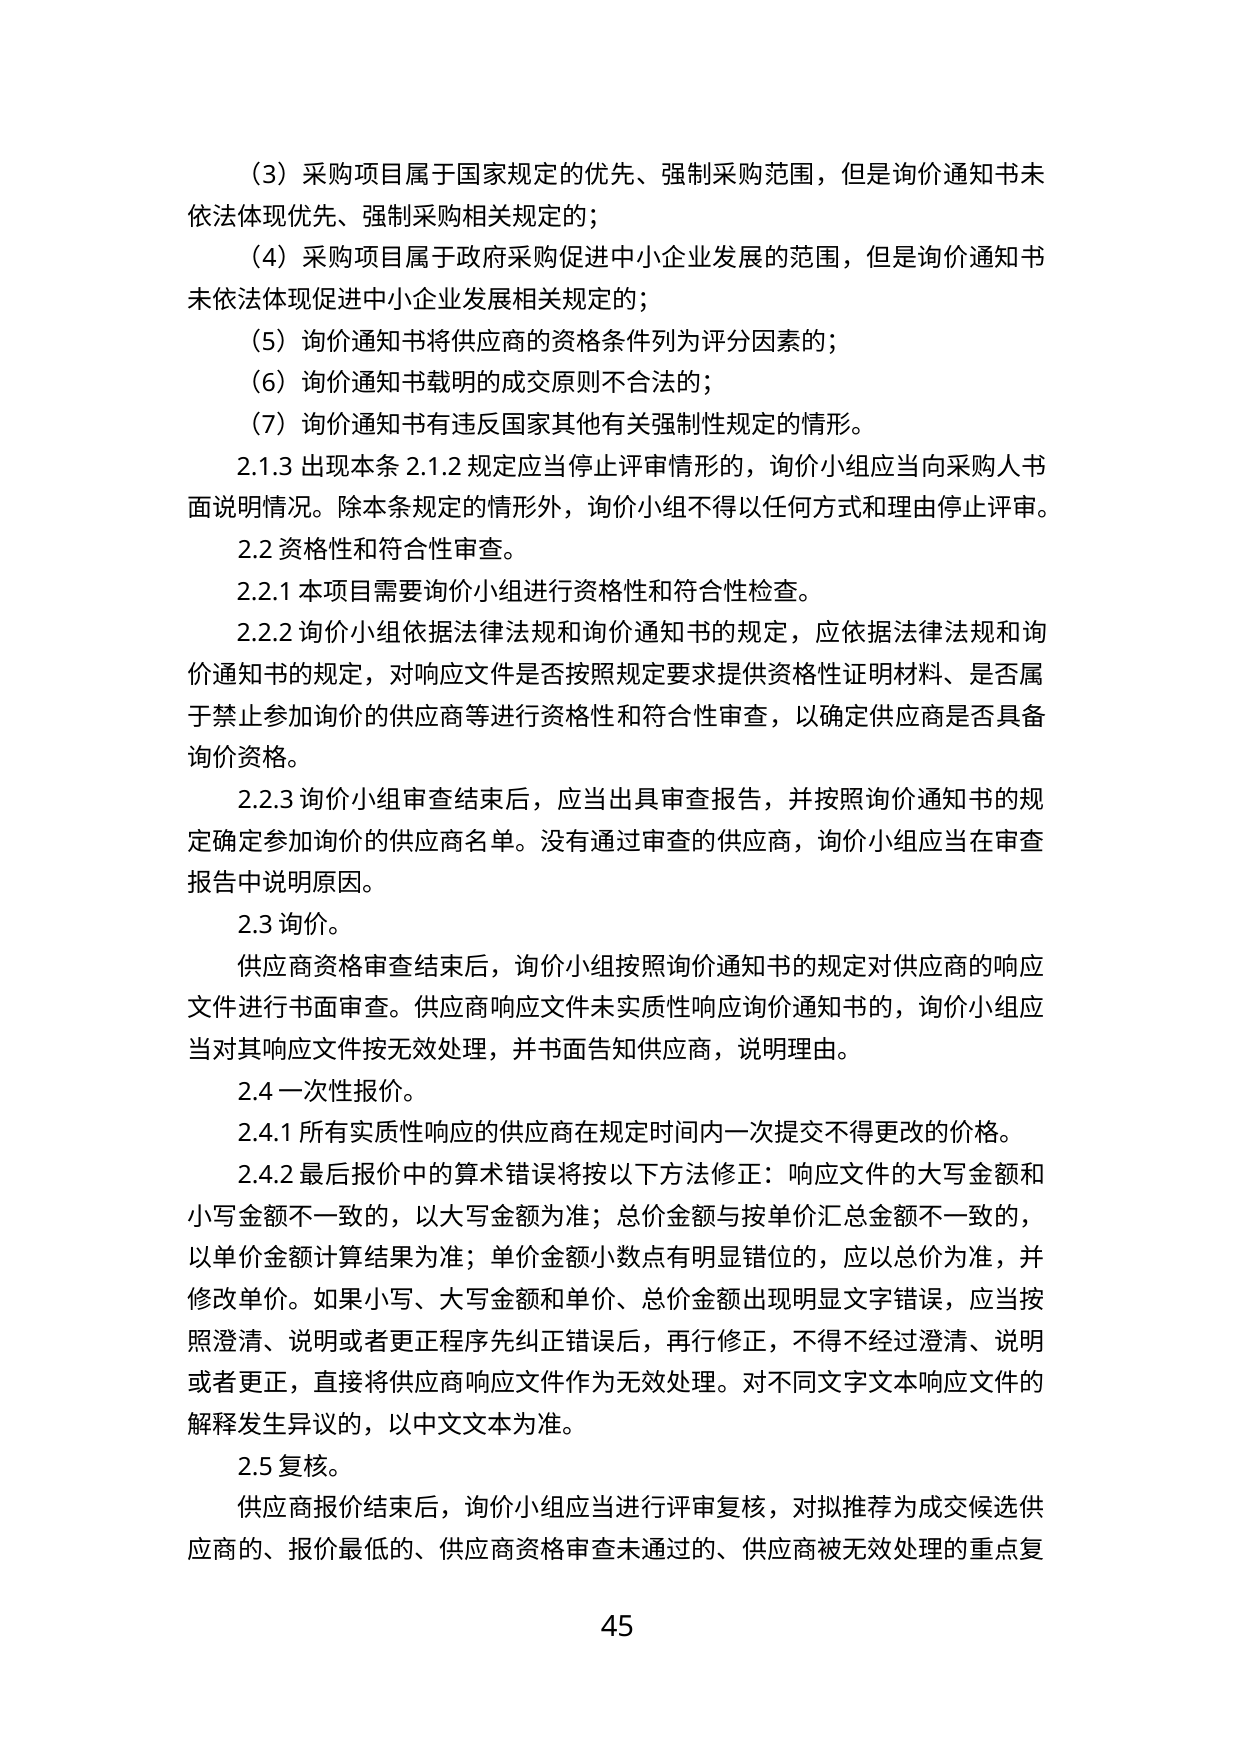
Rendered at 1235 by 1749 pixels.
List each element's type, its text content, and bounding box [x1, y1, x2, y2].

subtitle （7）询价通知书有违反国家其他有关强制性规定的情形。 [187, 400, 1047, 442]
subtitle 2.1.3 出现本条2.1.2规定应当停止评审情形的，询价小组应当向采购人书面说明情况。除本条规定的情形外，询价小组不得以任何方式和理由停止评审。 [187, 442, 1047, 525]
subtitle 2.2.1本项目需要询价小组进行资格性和符合性检查。 [187, 567, 1047, 608]
text 2.2资格性和符合性审查。 [187, 525, 1047, 567]
text 2.2.3询价小组审查结束后，应当出具审查报告，并按照询价通知书的规定确定参加询价的供应商名单。没有通过审查的供应商，询价小组应当在审查报告中说明原因。 [187, 775, 1047, 900]
text 供应商资格审查结束后，询价小组按照询价通知书的规定对供应商的响应文件进行书面审查。供应商响应文件未实质性响应询价通知书的，询价小组应当对其响应文件按无效处理，并书面告知供应商，说明理由。 [187, 942, 1047, 1067]
subtitle （4）采购项目属于政府采购促进中小企业发展的范围，但是询价通知书未依法体现促进中小企业发展相关规定的； [187, 233, 1047, 317]
subtitle （3）采购项目属于国家规定的优先、强制采购范围，但是询价通知书未依法体现优先、强制采购相关规定的； [187, 150, 1047, 233]
subtitle 2.2.2询价小组依据法律法规和询价通知书的规定，应依据法律法规和询价通知书的规定，对响应文件是否按照规定要求提供资格性证明材料、是否属于禁止参加询价的供应商等进行资格性和符合性审查，以确定供应商是否具备询价资格。 [187, 608, 1047, 775]
text 2.5复核。 [187, 1442, 1047, 1483]
subtitle （6）询价通知书载明的成交原则不合法的； [187, 358, 1047, 400]
text 2.4一次性报价。 [187, 1067, 1047, 1108]
text 2.4.1所有实质性响应的供应商在规定时间内一次提交不得更改的价格。 [187, 1108, 1047, 1150]
text 2.3询价。 [187, 900, 1047, 942]
text 2.4.2最后报价中的算术错误将按以下方法修正：响应文件的大写金额和小写金额不一致的，以大写金额为准；总价金额与按单价汇总金额不一致的，以单价金额计算结果为准；单价金额小数点有明显错位的，应以总价为准，并修改单价。如果小写、大写金额和单价、总价金额出现明显文字错误，应当按照澄清、说明或者更正程序先纠正错误后，再行修正，不得不经过澄清、说明或者更正，直接将供应商响应文件作为无效处理。对不同文字文本响应文件的解释发生异议的，以中文文本为准。 [187, 1150, 1047, 1442]
subtitle （5）询价通知书将供应商的资格条件列为评分因素的； [187, 317, 1047, 358]
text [187, 1483, 1047, 1567]
